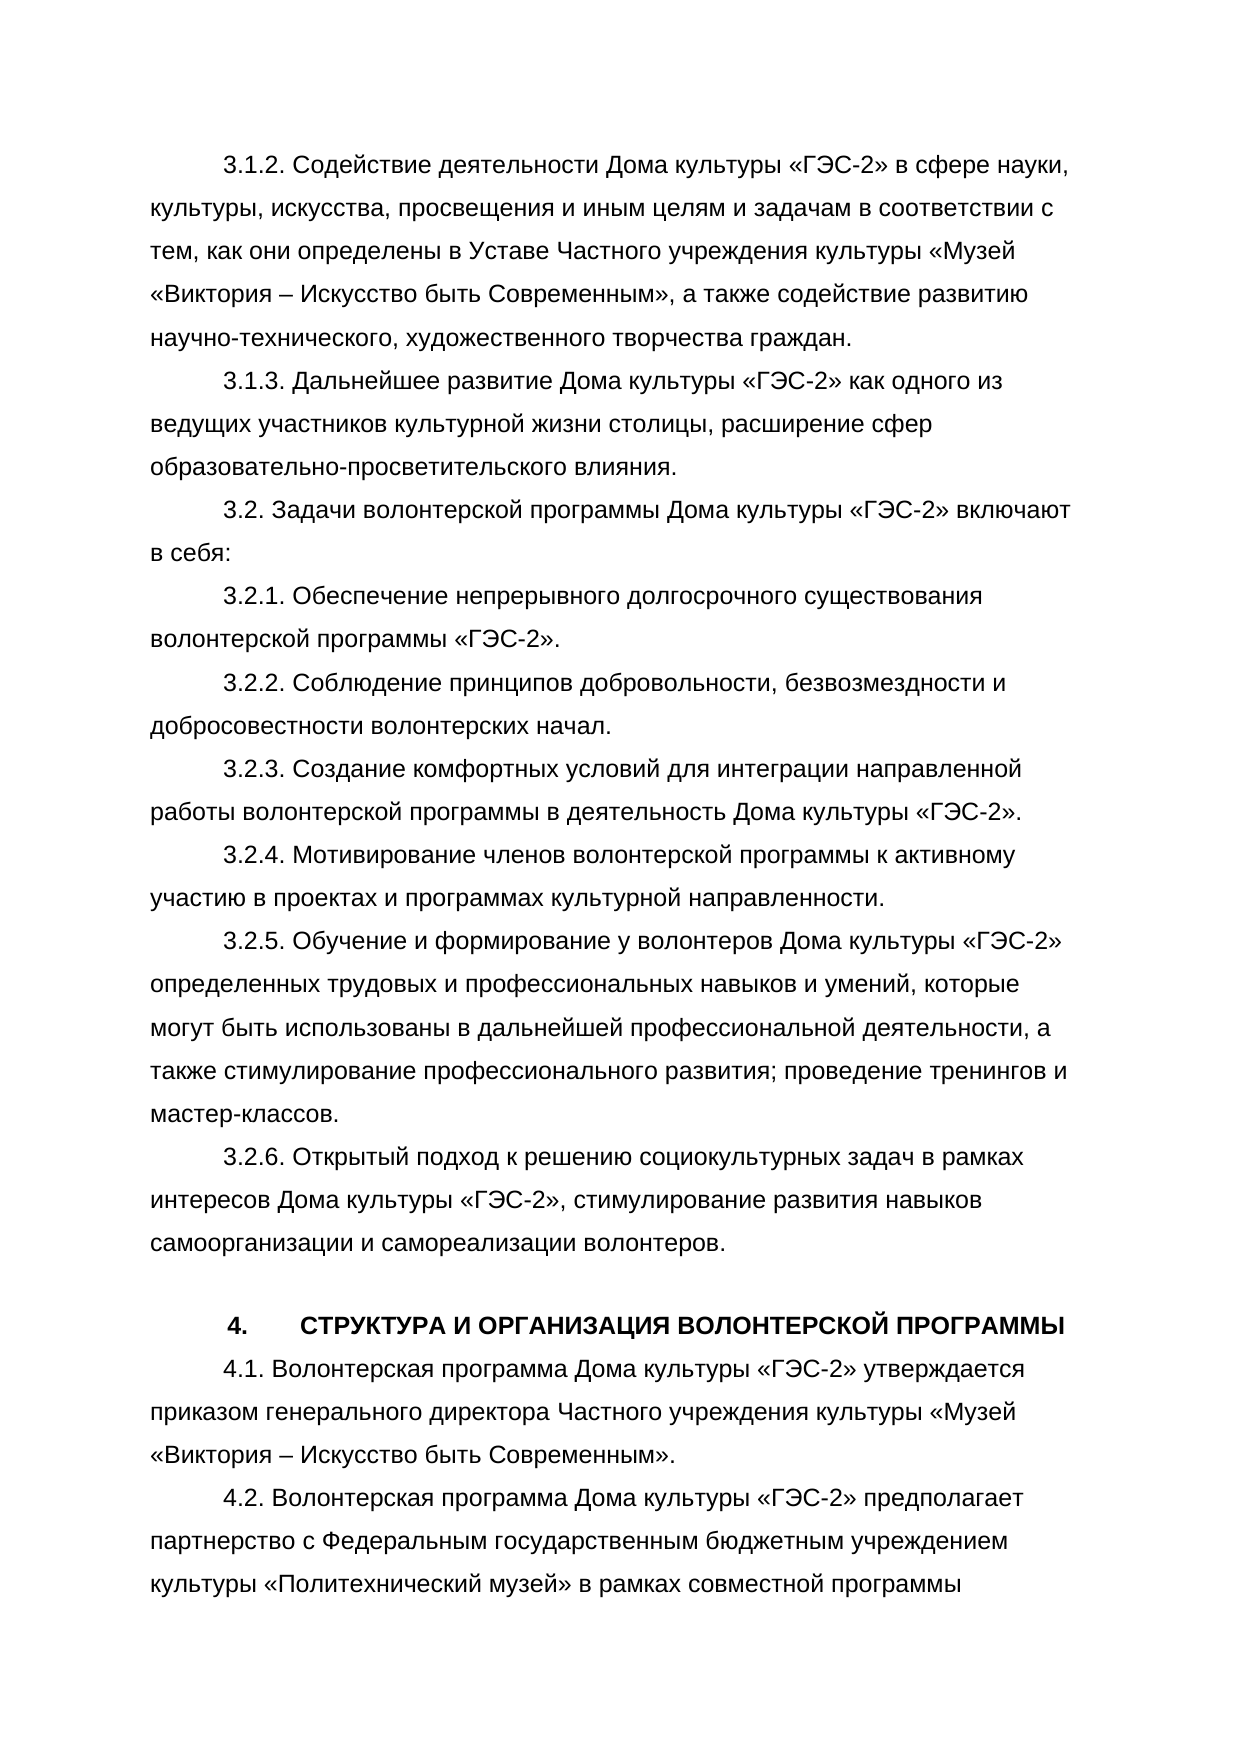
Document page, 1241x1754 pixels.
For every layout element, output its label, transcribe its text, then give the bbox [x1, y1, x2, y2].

text 3.2.2. Соблюдение принципов добровольности, безвозмездности и добросовестности волонтерских начал. [150, 667, 1090, 739]
text 4. СТРУКТУРА И ОРГАНИЗАЦИЯ ВОЛОНТЕРСКОЙ ПРОГРАММЫ [227, 1311, 1090, 1339]
text 3.2.6. Открытый подход к решению социокультурных задач в рамках интересов Дома культуры «ГЭС-2», стимулирование развития навыков самоорганизации и самореализации волонтеров. [150, 1142, 1090, 1257]
text 3.2.3. Создание комфортных условий для интеграции направленной работы волонтерской программы в деятельность Дома культуры «ГЭС-2». [150, 754, 1090, 826]
text 3.2.4. Мотивирование членов волонтерской программы к активному участию в проектах и программах культурной направленности. [150, 840, 1090, 912]
text 3.1.2. Содействие деятельности Дома культуры «ГЭС-2» в сфере науки, культуры, искусства, просвещения и иным целям и задачам в соответствии с тем, как они определены в Уставе Частного учреждения культуры «Музей «Виктория – Искусство быть Современным», а также содействие развитию научно-технического, художественного творчества граждан. [150, 150, 1090, 351]
text 3.1.3. Дальнейшее развитие Дома культуры «ГЭС-2» как одного из ведущих участников культурной жизни столицы, расширение сфер образовательно-просветительского влияния. [150, 366, 1090, 481]
text 4.1. Волонтерская программа Дома культуры «ГЭС-2» утверждается приказом генерального директора Частного учреждения культуры «Музей «Виктория – Искусство быть Современным». [150, 1354, 1090, 1469]
text 3.2. Задачи волонтерской программы Дома культуры «ГЭС-2» включают в себя: [150, 495, 1090, 567]
text 3.2.1. Обеспечение непрерывного долгосрочного существования волонтерской программы «ГЭС-2». [150, 581, 1090, 653]
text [150, 1483, 1090, 1598]
text 3.2.5. Обучение и формирование у волонтеров Дома культуры «ГЭС-2» определенных трудовых и профессиональных навыков и умений, которые могут быть использованы в дальнейшей профессиональной деятельности, а также стимулирование профессионального развития; проведение тренингов и мастер-классов. [150, 926, 1090, 1127]
